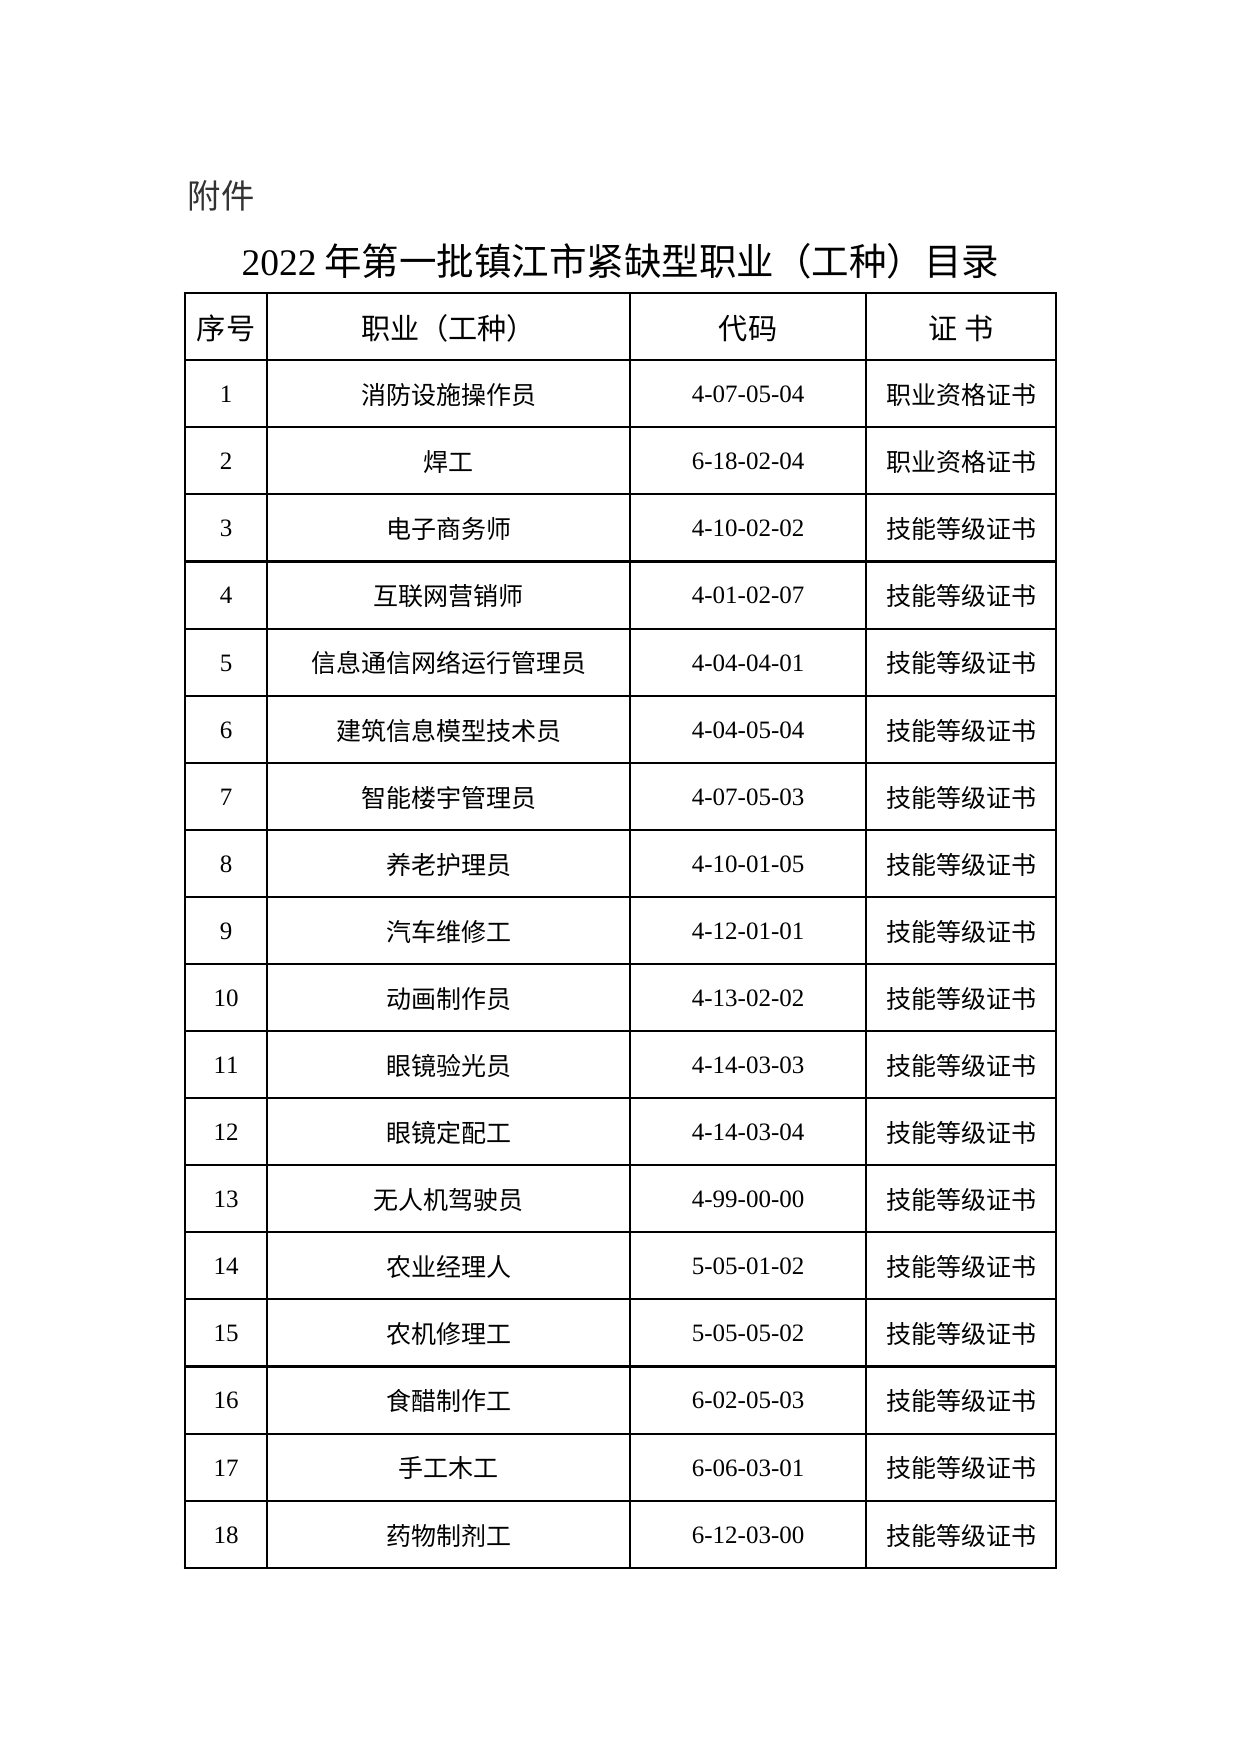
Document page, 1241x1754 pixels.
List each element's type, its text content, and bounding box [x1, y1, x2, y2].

table_cell 16 [186, 1368, 266, 1432]
table_cell 技能等级证书 [867, 764, 1055, 829]
table_cell 2 [186, 428, 266, 493]
table_cell 4-04-04-01 [631, 630, 865, 694]
table_cell 4 [186, 563, 266, 627]
table_cell 5-05-01-02 [631, 1233, 865, 1298]
table_cell 4-07-05-04 [631, 361, 865, 426]
table_cell 1 [186, 361, 266, 426]
table_cell 食醋制作工 [268, 1368, 629, 1432]
table_cell 汽车维修工 [268, 898, 629, 963]
table_cell 4-12-01-01 [631, 898, 865, 963]
table_cell 技能等级证书 [867, 1300, 1055, 1365]
table_cell 10 [186, 965, 266, 1030]
table_cell 电子商务师 [268, 495, 629, 560]
table_cell 4-14-03-03 [631, 1032, 865, 1097]
table_cell 4-13-02-02 [631, 965, 865, 1030]
table_cell 职业资格证书 [867, 361, 1055, 426]
table_cell 4-99-00-00 [631, 1166, 865, 1231]
table_cell 6-02-05-03 [631, 1368, 865, 1432]
table_cell 药物制剂工 [268, 1502, 629, 1567]
table_cell 11 [186, 1032, 266, 1097]
table_cell 建筑信息模型技术员 [268, 697, 629, 762]
table_cell 技能等级证书 [867, 965, 1055, 1030]
table_cell 15 [186, 1300, 266, 1365]
table_header 职业（工种） [268, 294, 629, 359]
table_cell 眼镜定配工 [268, 1099, 629, 1164]
table_cell 眼镜验光员 [268, 1032, 629, 1097]
table_cell 动画制作员 [268, 965, 629, 1030]
table_cell 农业经理人 [268, 1233, 629, 1298]
table_header 代码 [631, 294, 865, 359]
table_cell 17 [186, 1435, 266, 1499]
table_cell 焊工 [268, 428, 629, 493]
table_header 证 书 [867, 294, 1055, 359]
table_header 序号 [186, 294, 266, 359]
table_cell 技能等级证书 [867, 495, 1055, 560]
table_cell 4-10-02-02 [631, 495, 865, 560]
table_cell 无人机驾驶员 [268, 1166, 629, 1231]
table_cell 消防设施操作员 [268, 361, 629, 426]
table_cell 4-07-05-03 [631, 764, 865, 829]
table_cell 技能等级证书 [867, 1502, 1055, 1567]
table_cell 14 [186, 1233, 266, 1298]
table_cell 农机修理工 [268, 1300, 629, 1365]
table_cell 7 [186, 764, 266, 829]
table_cell 3 [186, 495, 266, 560]
table_cell 技能等级证书 [867, 1368, 1055, 1432]
table_cell 5 [186, 630, 266, 694]
table_cell 技能等级证书 [867, 563, 1055, 627]
table_cell 技能等级证书 [867, 1435, 1055, 1499]
table_cell 职业资格证书 [867, 428, 1055, 493]
table_cell 6 [186, 697, 266, 762]
table_cell 技能等级证书 [867, 898, 1055, 963]
table_cell 6-12-03-00 [631, 1502, 865, 1567]
table_cell 4-04-05-04 [631, 697, 865, 762]
text 附件 [187, 162, 1053, 227]
table_cell 技能等级证书 [867, 697, 1055, 762]
table_cell 13 [186, 1166, 266, 1231]
table_cell 养老护理员 [268, 831, 629, 896]
table_cell 智能楼宇管理员 [268, 764, 629, 829]
table_cell 12 [186, 1099, 266, 1164]
table_cell 技能等级证书 [867, 630, 1055, 694]
table_cell 18 [186, 1502, 266, 1567]
table_cell 信息通信网络运行管理员 [268, 630, 629, 694]
table_cell 技能等级证书 [867, 1099, 1055, 1164]
table_cell 9 [186, 898, 266, 963]
table_cell 互联网营销师 [268, 563, 629, 627]
table_cell 4-10-01-05 [631, 831, 865, 896]
table_cell 6-06-03-01 [631, 1435, 865, 1499]
table_cell 技能等级证书 [867, 1166, 1055, 1231]
text 2022年第一批镇江市紧缺型职业（工种）目录 [187, 227, 1053, 292]
table_cell 4-01-02-07 [631, 563, 865, 627]
table_cell 技能等级证书 [867, 831, 1055, 896]
table_cell 6-18-02-04 [631, 428, 865, 493]
table_cell 8 [186, 831, 266, 896]
table_cell 手工木工 [268, 1435, 629, 1499]
table_cell 5-05-05-02 [631, 1300, 865, 1365]
table_cell 4-14-03-04 [631, 1099, 865, 1164]
table_cell 技能等级证书 [867, 1233, 1055, 1298]
table_cell 技能等级证书 [867, 1032, 1055, 1097]
